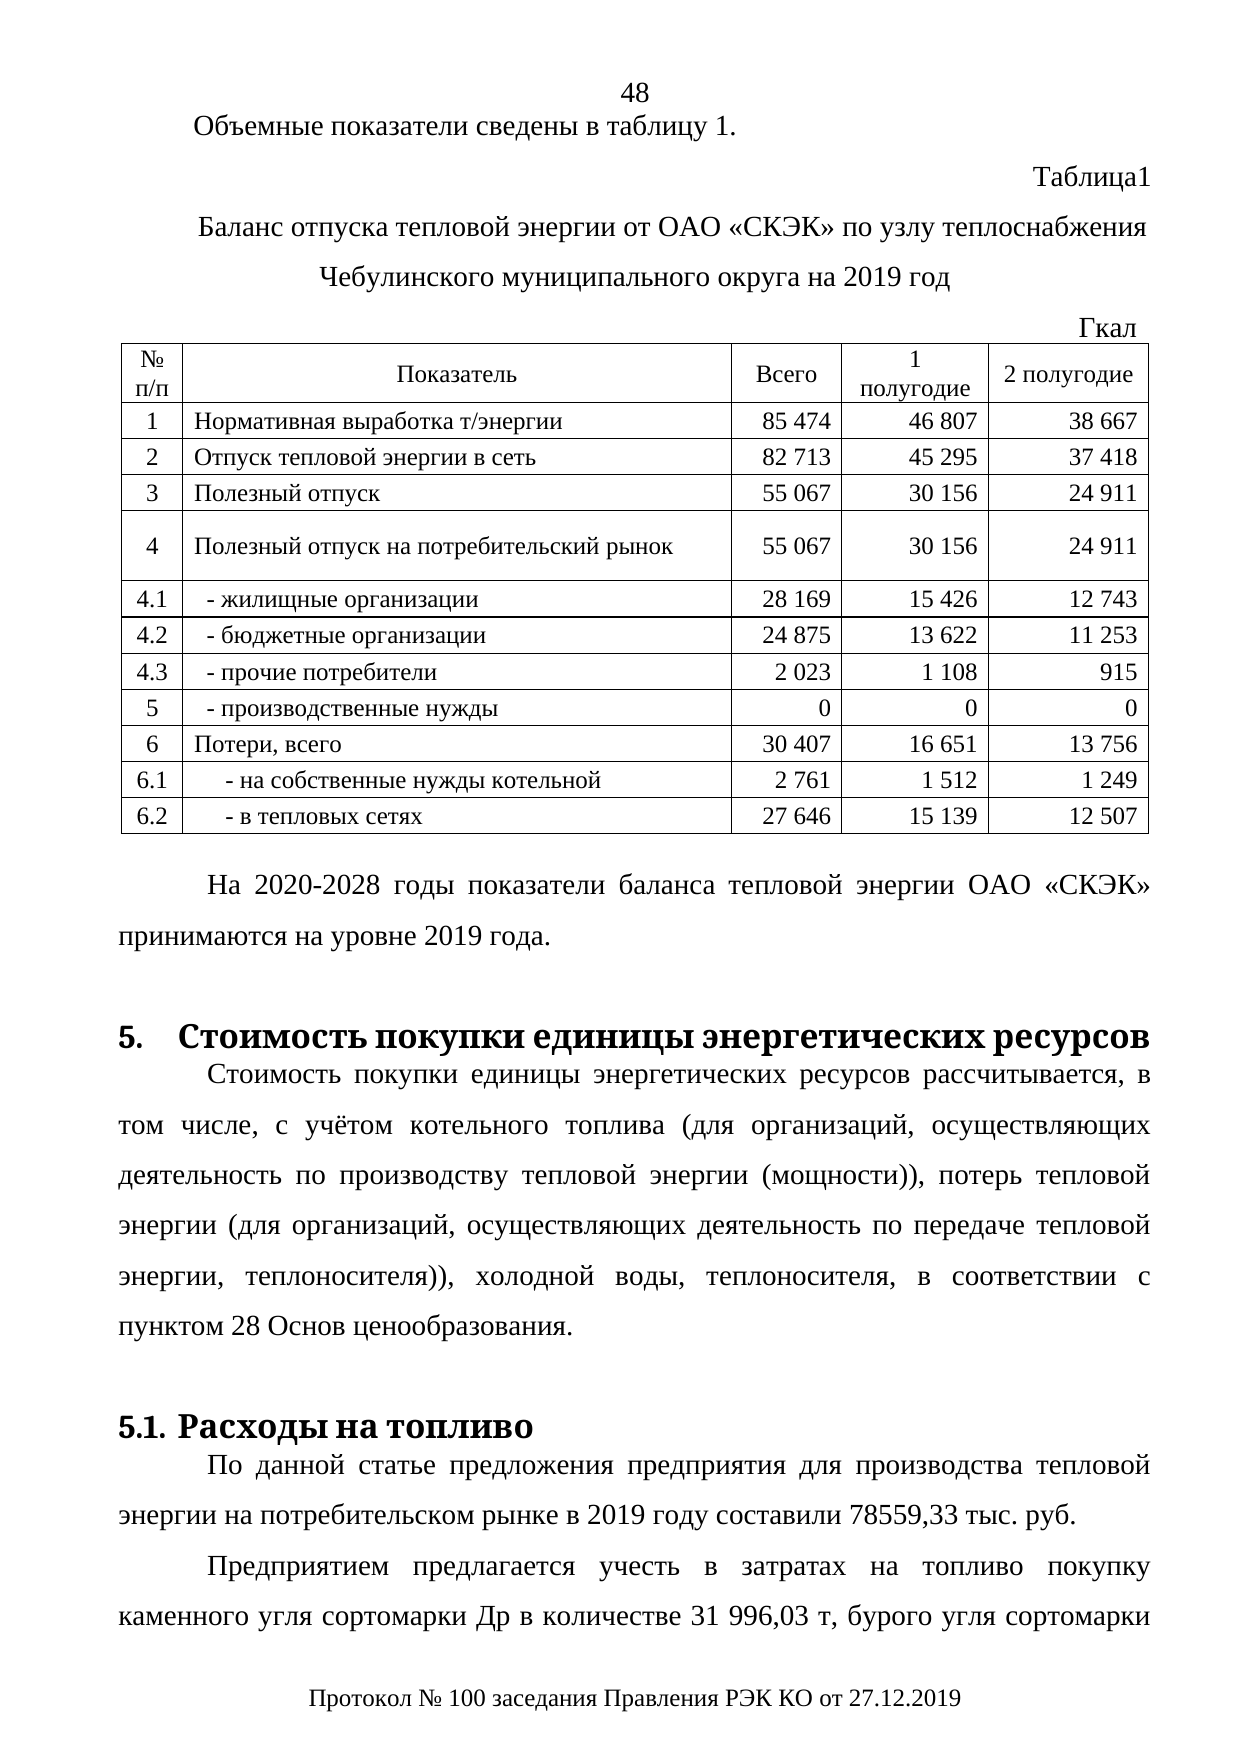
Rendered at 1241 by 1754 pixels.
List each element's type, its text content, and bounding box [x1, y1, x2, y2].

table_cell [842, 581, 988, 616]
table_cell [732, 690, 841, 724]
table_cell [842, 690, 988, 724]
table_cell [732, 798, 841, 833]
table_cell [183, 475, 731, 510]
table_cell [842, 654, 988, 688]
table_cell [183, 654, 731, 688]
text Объемные показатели сведены в таблицу 1. [118, 108, 1152, 142]
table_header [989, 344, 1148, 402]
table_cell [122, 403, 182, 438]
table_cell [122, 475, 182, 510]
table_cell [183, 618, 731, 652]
text По данной статье предложения предприятия для производства тепловой энергии на потребительском рынке в 2019 году составили 78559,33 тыс. руб. [118, 1447, 1152, 1531]
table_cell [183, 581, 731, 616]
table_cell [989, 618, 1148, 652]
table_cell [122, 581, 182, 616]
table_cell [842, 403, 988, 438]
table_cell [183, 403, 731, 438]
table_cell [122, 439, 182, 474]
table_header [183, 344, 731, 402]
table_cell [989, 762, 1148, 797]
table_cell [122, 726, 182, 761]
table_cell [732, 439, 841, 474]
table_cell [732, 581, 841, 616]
subtitle Расходы на топливо [118, 1409, 1152, 1447]
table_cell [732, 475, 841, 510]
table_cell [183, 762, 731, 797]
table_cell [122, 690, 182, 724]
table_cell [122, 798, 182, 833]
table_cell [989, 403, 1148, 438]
subtitle Стоимость покупки единицы энергетических ресурсов [118, 1018, 1152, 1057]
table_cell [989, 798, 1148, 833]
text Таблица1 [118, 159, 1152, 192]
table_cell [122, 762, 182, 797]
text Стоимость покупки единицы энергетических ресурсов рассчитывается, в том числе, с учётом котельного топлива (для организаций, осуществляющих деятельность по производству тепловой энергии (мощности)), потерь тепловой энергии (для организаций, осуществляющих деятельность по передаче тепловой энергии, теплоносителя)), холодной воды, теплоносителя, в соответствии с пунктом 28 Основ ценообразования. [118, 1057, 1152, 1342]
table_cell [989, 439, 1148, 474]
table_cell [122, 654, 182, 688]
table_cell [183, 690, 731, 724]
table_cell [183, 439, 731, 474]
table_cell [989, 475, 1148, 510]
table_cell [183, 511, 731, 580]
text На 2020-2028 годы показатели баланса тепловой энергии ОАО «СКЭК» принимаются на уровне 2019 года. [118, 867, 1152, 951]
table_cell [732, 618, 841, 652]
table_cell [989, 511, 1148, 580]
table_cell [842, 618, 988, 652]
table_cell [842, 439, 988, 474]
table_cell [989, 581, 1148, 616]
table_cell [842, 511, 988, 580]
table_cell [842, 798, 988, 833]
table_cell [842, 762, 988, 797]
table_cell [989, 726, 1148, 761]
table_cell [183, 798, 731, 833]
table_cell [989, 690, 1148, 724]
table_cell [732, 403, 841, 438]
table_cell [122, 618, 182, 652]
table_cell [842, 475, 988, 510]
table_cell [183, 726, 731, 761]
text Гкал [118, 310, 1137, 343]
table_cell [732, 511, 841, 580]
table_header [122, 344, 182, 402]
text Баланс отпуска тепловой энергии от ОАО «СКЭК» по узлу теплоснабжения Чебулинского муниципального округа на 2019 год [118, 209, 1152, 293]
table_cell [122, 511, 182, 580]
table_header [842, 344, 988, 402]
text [118, 1548, 1152, 1632]
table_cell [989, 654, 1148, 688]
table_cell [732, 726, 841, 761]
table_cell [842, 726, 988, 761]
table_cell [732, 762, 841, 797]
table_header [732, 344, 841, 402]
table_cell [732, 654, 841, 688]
